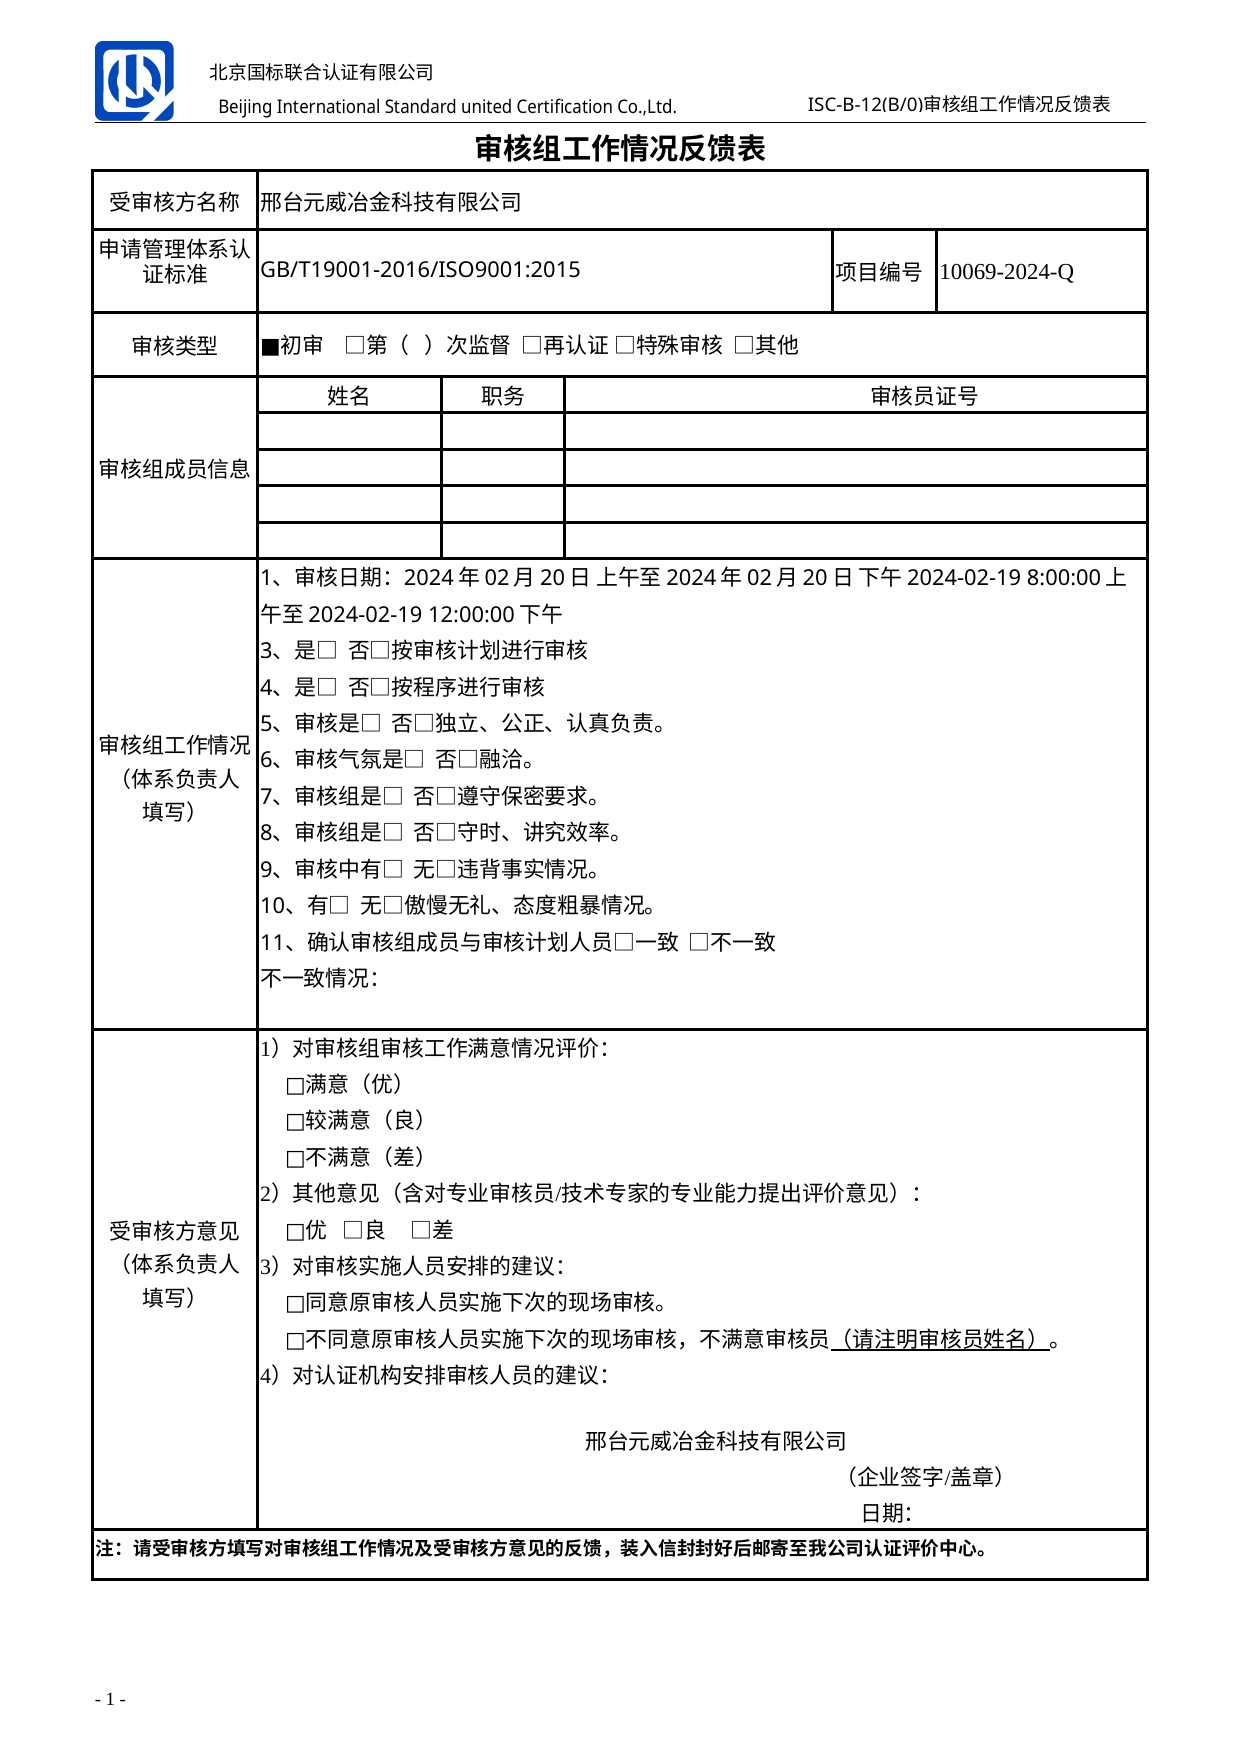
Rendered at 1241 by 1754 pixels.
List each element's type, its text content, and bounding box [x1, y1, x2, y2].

table_cell [443, 524, 563, 557]
table_cell 职务 [443, 378, 563, 411]
table_cell ■初审 □第（ ）次监督 □再认证 □特殊审核 □其他 [259, 314, 1146, 375]
table_cell 姓名 [259, 378, 440, 411]
table_cell [443, 414, 563, 448]
table_cell 1、审核日期：2024年02月20日 上午至2024年02月20日 下午2024-02-19 8:00:00上午至2024-02-19 12:00:00下午 3、是□ 否□按审核计划进行审核 4、是□ 否□按程序进行审核 5、审核是□ 否□独立、公正、认真负责。 6、审核气氛是□ 否□融洽。 7、审核组是□ 否□遵守保密要求。 8、审核组是□ 否□守时、讲究效率。 9、审核中有□ 无□违背事实情况。 10、有□ 无□傲慢无礼、态度粗暴情况。 11、确认审核组成员与审核计划人员□一致 □不一致 不一致情况： [259, 560, 1146, 1027]
table_cell [259, 524, 440, 557]
text 审核组工作情况反馈表 [94, 123, 1146, 169]
table_cell GB/T19001-2016/ISO9001:2015 [259, 231, 831, 311]
table_cell [259, 414, 440, 448]
table_cell [259, 451, 440, 484]
table_cell [566, 487, 1146, 521]
table_cell 审核组工作情况（体系负责人 填写） [94, 560, 256, 1027]
table_cell 申请管理体系认证标准 [94, 231, 256, 311]
table_cell 10069-2024-Q [938, 231, 1146, 311]
table_cell 注：请受审核方填写对审核组工作情况及受审核方意见的反馈，装入信封封好后邮寄至我公司认证评价中心。 [94, 1531, 1146, 1577]
table_header 受审核方名称 [94, 172, 256, 228]
picture [95, 41, 174, 121]
table_cell [259, 487, 440, 521]
table_cell [566, 524, 1146, 557]
table_cell 1）对审核组审核工作满意情况评价： □满意（优） □较满意（良） □不满意（差） 2）其他意见（含对专业审核员/技术专家的专业能力提出评价意见）： □优 □良 □差 3）对审核实施人员安排的建议： □同意原审核人员实施下次的现场审核。 □不同意原审核人员实施下次的现场审核，不满意审核员（请注明审核员姓名）。 4）对认证机构安排审核人员的建议： 邢台元威冶金科技有限公司 （企业签字/盖章） 日期： [259, 1031, 1146, 1528]
table_cell 审核类型 [94, 314, 256, 375]
table_cell [443, 451, 563, 484]
table_cell 审核组成员信息 [94, 378, 256, 557]
table_cell 审核员证号 [566, 378, 1146, 411]
table_cell [566, 451, 1146, 484]
table_cell 项目编号 [834, 231, 935, 311]
table_cell [566, 414, 1146, 448]
table_cell 受审核方意见（体系负责人 填写） [94, 1031, 256, 1528]
table_cell [443, 487, 563, 521]
table_header 邢台元威冶金科技有限公司 [259, 172, 1146, 228]
